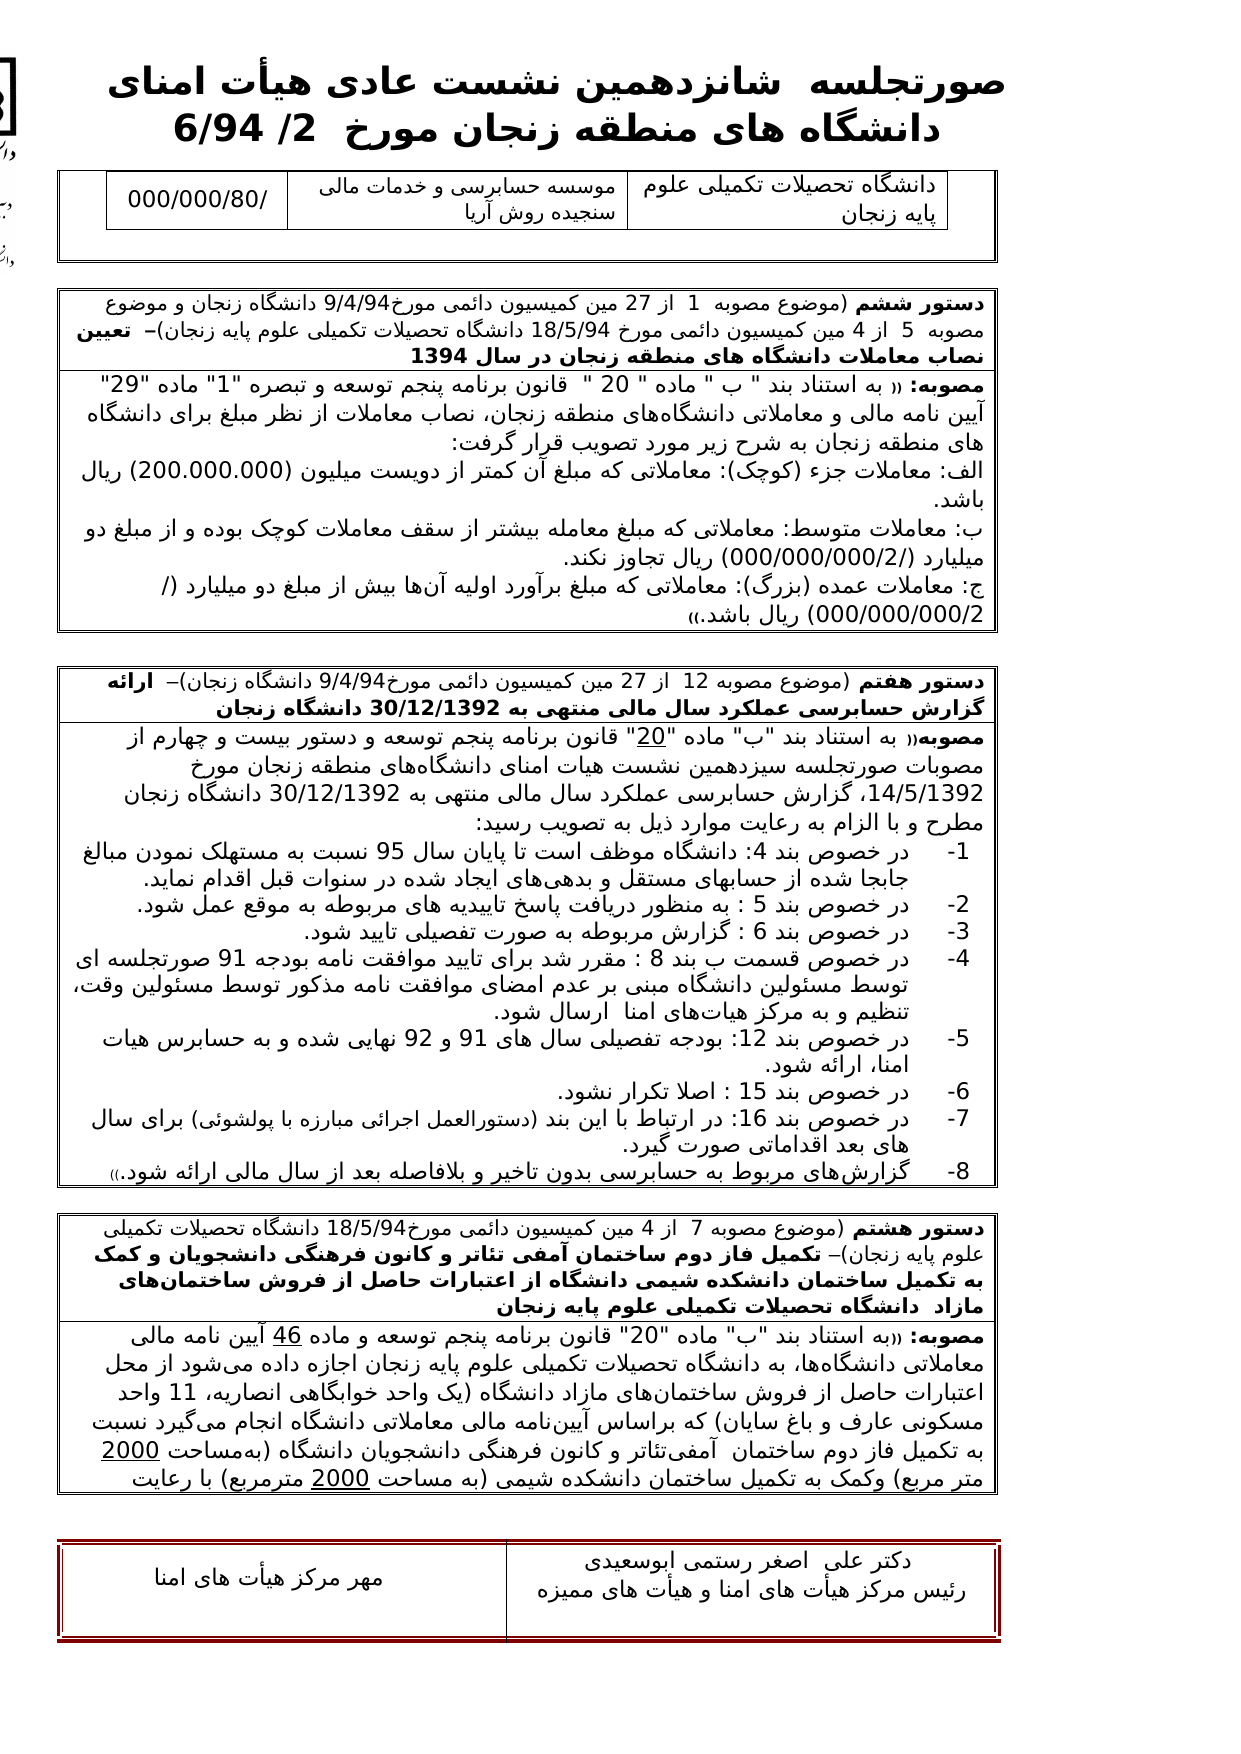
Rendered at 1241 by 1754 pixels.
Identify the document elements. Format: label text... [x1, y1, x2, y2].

table_header دستور هفتم (موضوع مصوبه 12 از 27 مین کمیسیون دائمی مورخ9/4/94 دانشگاه زنجان)– ارائه گزارش حسابرسی عملکرد سال مالی منتهی به 30/12/1392 دانشگاه زنجان [60, 669, 994, 722]
picture [0, 47, 19, 277]
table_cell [60, 1322, 994, 1492]
table_cell مصوبه(( به استناد بند "ب" ماده "20" قانون برنامه پنجم توسعه و دستور بیست و چهارم از مصوبات صورتجلسه سیزدهمین نشست هیات امنای دانشگاه‌های منطقه زنجان مورخ 14/5/1392، گزارش حسابرسی عملکرد سال مالی منتهی به 30/12/1392 دانشگاه زنجان مطرح و با الزام به رعایت موارد ذیل به تصویب رسید: در خصوص بند 4: دانشگاه موظف است تا پایان سال 95 نسبت به مستهلک نمودن مبالغ جابجا شده از حسابهای مستقل و بدهی‌های ایجاد شده در سنوات قبل اقدام نماید. در خصوص بند 5 : به منظور دریافت پاسخ تاییدیه های مربوطه به موقع عمل شود. در خصوص بند 6 : گزارش مربوطه به صورت تفصیلی تایید شود. در خصوص قسمت ب بند 8 : مقرر شد برای تایید موافقت نامه بودجه 91 صورتجلسه ای توسط مسئولین دانشگاه مبنی بر عدم امضای موافقت نامه مذکور توسط مسئولین وقت، تنظیم و به مرکز هیات‌های امنا ارسال شود. در خصوص بند 12: بودجه تفصیلی سال های 91 و 92 نهایی شده و به حسابرس هیات امنا، ارائه شود. در خصوص بند 15 : اصلا تکرار نشود. در خصوص بند 16: در ارتباط با این بند (دستورالعمل اجرائی مبارزه با پولشوئی) برای سال های بعد اقداماتی صورت گیرد. گزارش‌های مربوط به حسابرسی بدون تاخیر و بلافاصله بعد از سال مالی ارائه شود.)) [60, 723, 994, 1185]
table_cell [60, 171, 994, 260]
table_cell مصوبه: (( به استناد بند " ب " ماده " 20 " قانون برنامه پنجم توسعه و تبصره "1" ماده "29" آیین نامه مالی و معاملاتی دانشگاه‌های منطقه زنجان، نصاب معاملات از نظر مبلغ برای دانشگاه های منطقه زنجان به شرح زیر مورد تصویب قرار گرفت: الف: معاملات جزء (کوچک): معاملاتی که مبلغ آن کمتر از دویست میلیون (200.000.000) ریال باشد. ب: معاملات متوسط: معاملاتی که مبلغ معامله بیشتر از سقف معاملات کوچک بوده و از مبلغ دو میلیارد (/000/000/000/2) ریال تجاوز نکند. ج: معاملات عمده (بزرگ): معاملاتی که مبلغ برآورد اولیه آن‌ها بیش از مبلغ دو میلیارد (/000/000/000/2) ریال باشد.)) [60, 371, 994, 630]
table_header دستور هشتم (موضوع مصوبه 7 از 4 مین کمیسیون دائمی مورخ18/5/94 دانشگاه تحصیلات تکمیلی علوم پایه زنجان)– تکمیل فاز دوم ساختمان آمفی تئاتر و کانون فرهنگی دانشجویان و کمک به تکمیل ساختمان دانشکده شیمی دانشگاه از اعتبارات حاصل از فروش ساختمان‌های مازاد دانشگاه تحصیلات تکمیلی علوم پایه زنجان [60, 1216, 994, 1321]
table_header دستور ششم (موضوع مصوبه 1 از 27 مین کمیسیون دائمی مورخ9/4/94 دانشگاه زنجان و موضوع مصوبه 5 از 4 مین کمیسیون دائمی مورخ 18/5/94 دانشگاه تحصیلات تکمیلی علوم پایه زنجان)– تعیین نصاب معاملات دانشگاه‌ های منطقه زنجان در سال 1394 [60, 291, 994, 370]
